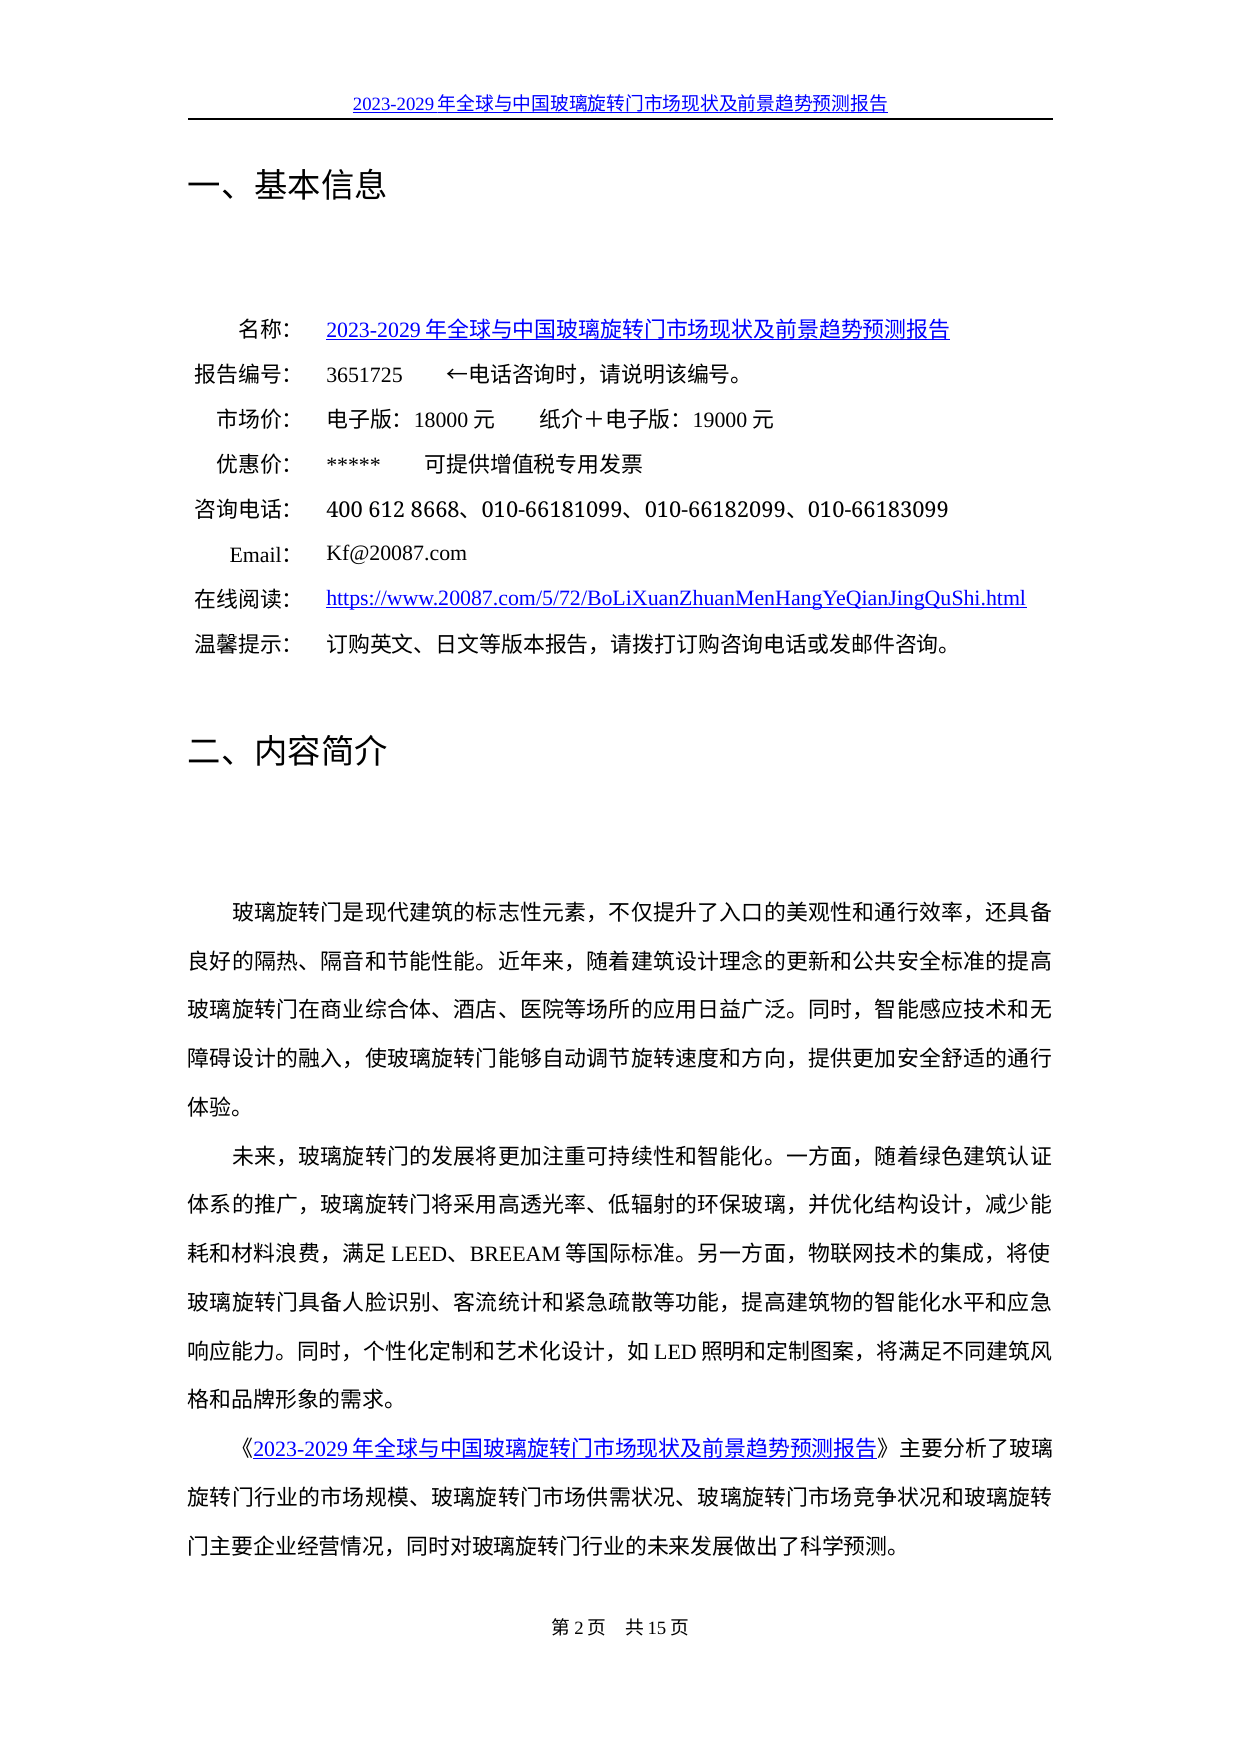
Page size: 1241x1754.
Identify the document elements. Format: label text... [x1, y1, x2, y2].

table_cell 温馨提示： [167, 627, 315, 672]
table_header 2023-2029年全球与中国玻璃旋转门市场现状及前景趋势预测报告 [315, 312, 1073, 357]
table_cell 报告编号： [167, 357, 315, 402]
table_cell 咨询电话： [167, 492, 315, 537]
table_cell 在线阅读： [167, 582, 315, 627]
title 一、基本信息 [187, 150, 1053, 215]
table_cell 订购英文、日文等版本报告，请拨打订购咨询电话或发邮件咨询。 [315, 627, 1073, 672]
table_cell 优惠价： [167, 447, 315, 492]
table_cell 3651725 ←电话咨询时，请说明该编号。 [315, 357, 1073, 402]
table_cell Kf@20087.com [315, 537, 1073, 582]
table_cell ***** 可提供增值税专用发票 [315, 447, 1073, 492]
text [187, 894, 1053, 1561]
table_cell [315, 582, 1073, 627]
title 二、内容简介 [187, 717, 1053, 782]
table_header 名称： [167, 312, 315, 357]
table_cell Email： [167, 537, 315, 582]
table_cell 400 612 8668、010-66181099、010-66182099、010-66183099 [315, 492, 1073, 537]
table_cell 市场价： [167, 402, 315, 447]
table_cell 电子版：18000 元 纸介＋电子版：19000 元 [315, 402, 1073, 447]
